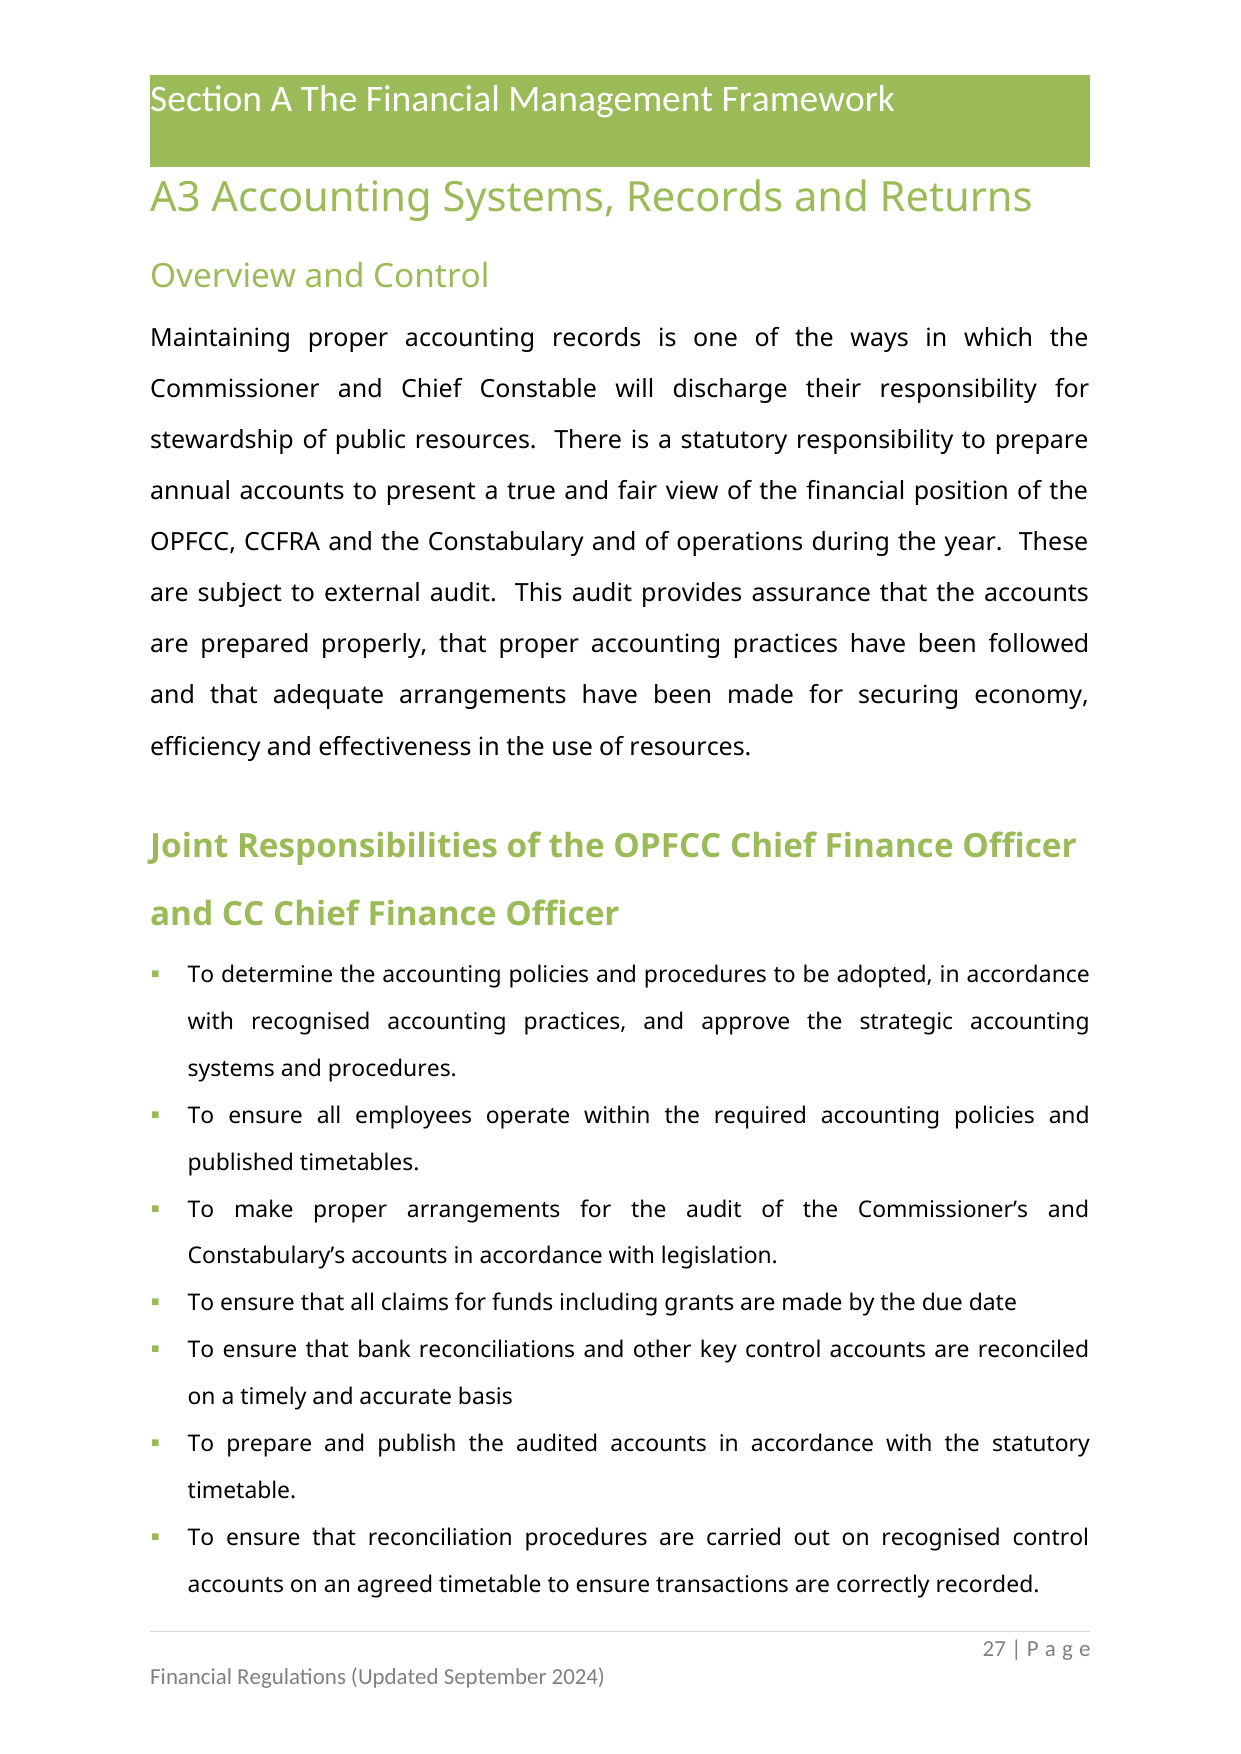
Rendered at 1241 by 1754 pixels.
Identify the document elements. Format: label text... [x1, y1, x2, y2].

list To ensure that bank reconciliations and other key control accounts are reconciled on a timely and accurate basis [150, 1333, 1090, 1411]
list To ensure that all claims for funds including grants are made by the due date [150, 1286, 1090, 1317]
list To determine the accounting policies and procedures to be adopted, in accordance with recognised accounting practices, and approve the strategic accounting systems and procedures. [150, 958, 1090, 1083]
text Joint Responsibilities of the OPFCC Chief Finance Officer and CC Chief Finance Officer [150, 822, 1090, 935]
list To ensure all employees operate within the required accounting policies and published timetables. [150, 1099, 1090, 1177]
list To prepare and publish the audited accounts in accordance with the statutory timetable. [150, 1427, 1090, 1505]
text Maintaining proper accounting records is one of the ways in which the Commissioner and Chief Constable will discharge their responsibility for stewardship of public resources. There is a statutory responsibility to prepare annual accounts to present a true and fair view of the financial position of the OPFCC, CCFRA and the Constabulary and of operations during the year. These are subject to external audit. This audit provides assurance that the accounts are prepared properly, that proper accounting practices have been followed and that adequate arrangements have been made for securing economy, efficiency and effectiveness in the use of resources. [150, 320, 1090, 762]
list To make proper arrangements for the audit of the Commissioner’s and Constabulary’s accounts in accordance with legislation. [150, 1192, 1090, 1271]
list To ensure that reconciliation procedures are carried out on recognised control accounts on an agreed timetable to ensure transactions are correctly recorded. [150, 1521, 1090, 1599]
text A3 Accounting Systems, Records and Returns [150, 167, 1090, 223]
text Overview and Control [150, 252, 1090, 297]
